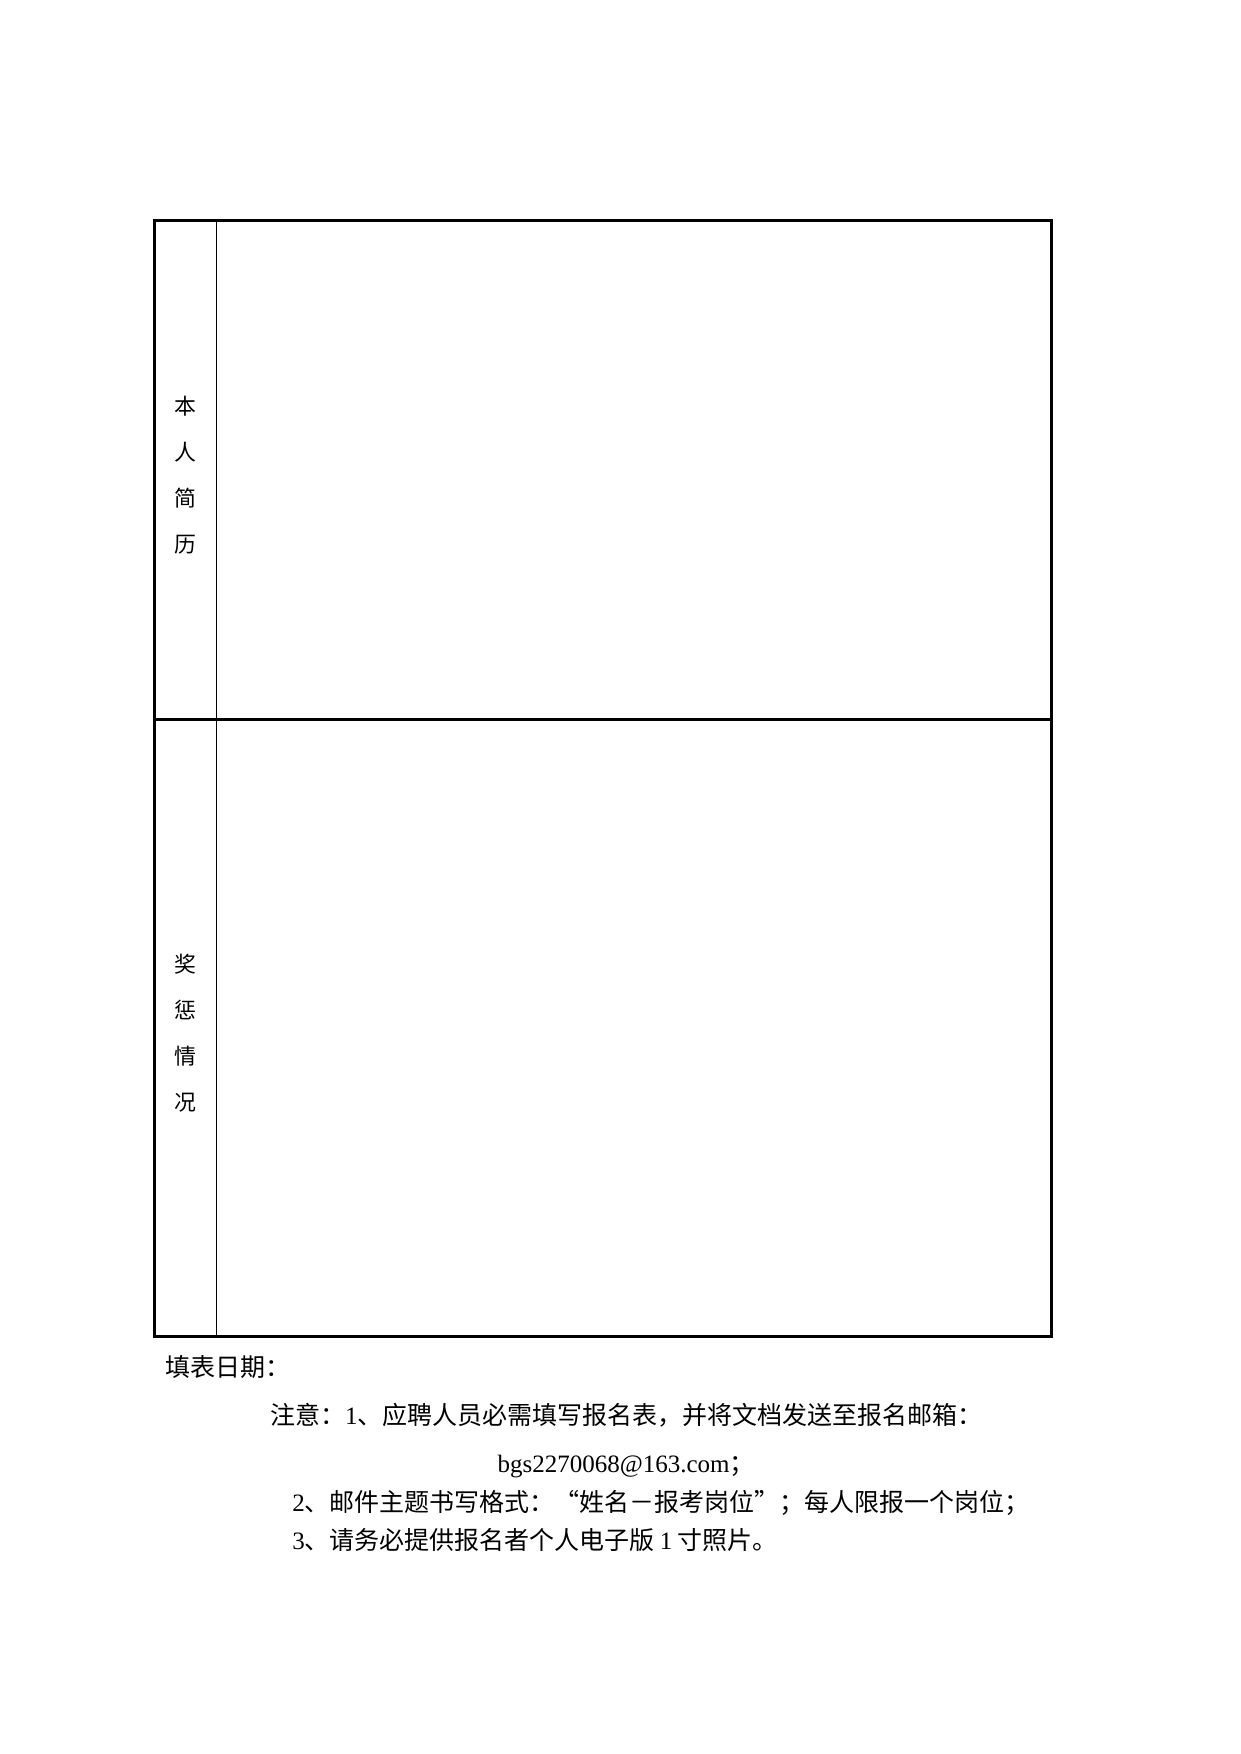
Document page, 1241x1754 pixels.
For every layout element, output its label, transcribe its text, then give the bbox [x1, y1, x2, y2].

table_cell 本 人 简 历 [156, 222, 216, 717]
text 2、邮件主题书写格式：“姓名－报考岗位”；每人限报一个岗位； [292, 1482, 1087, 1519]
text 注意：1、应聘人员必需填写报名表，并将文档发送至报名邮箱：bgs2270068@163.com； [165, 1386, 1087, 1482]
table_cell 奖 惩 情 况 [156, 721, 216, 1335]
table_cell [217, 721, 1050, 1335]
text 3、请务必提供报名者个人电子版1寸照片。 [292, 1519, 1087, 1557]
table_cell [217, 222, 1050, 717]
text 填表日期： [165, 1338, 1087, 1386]
